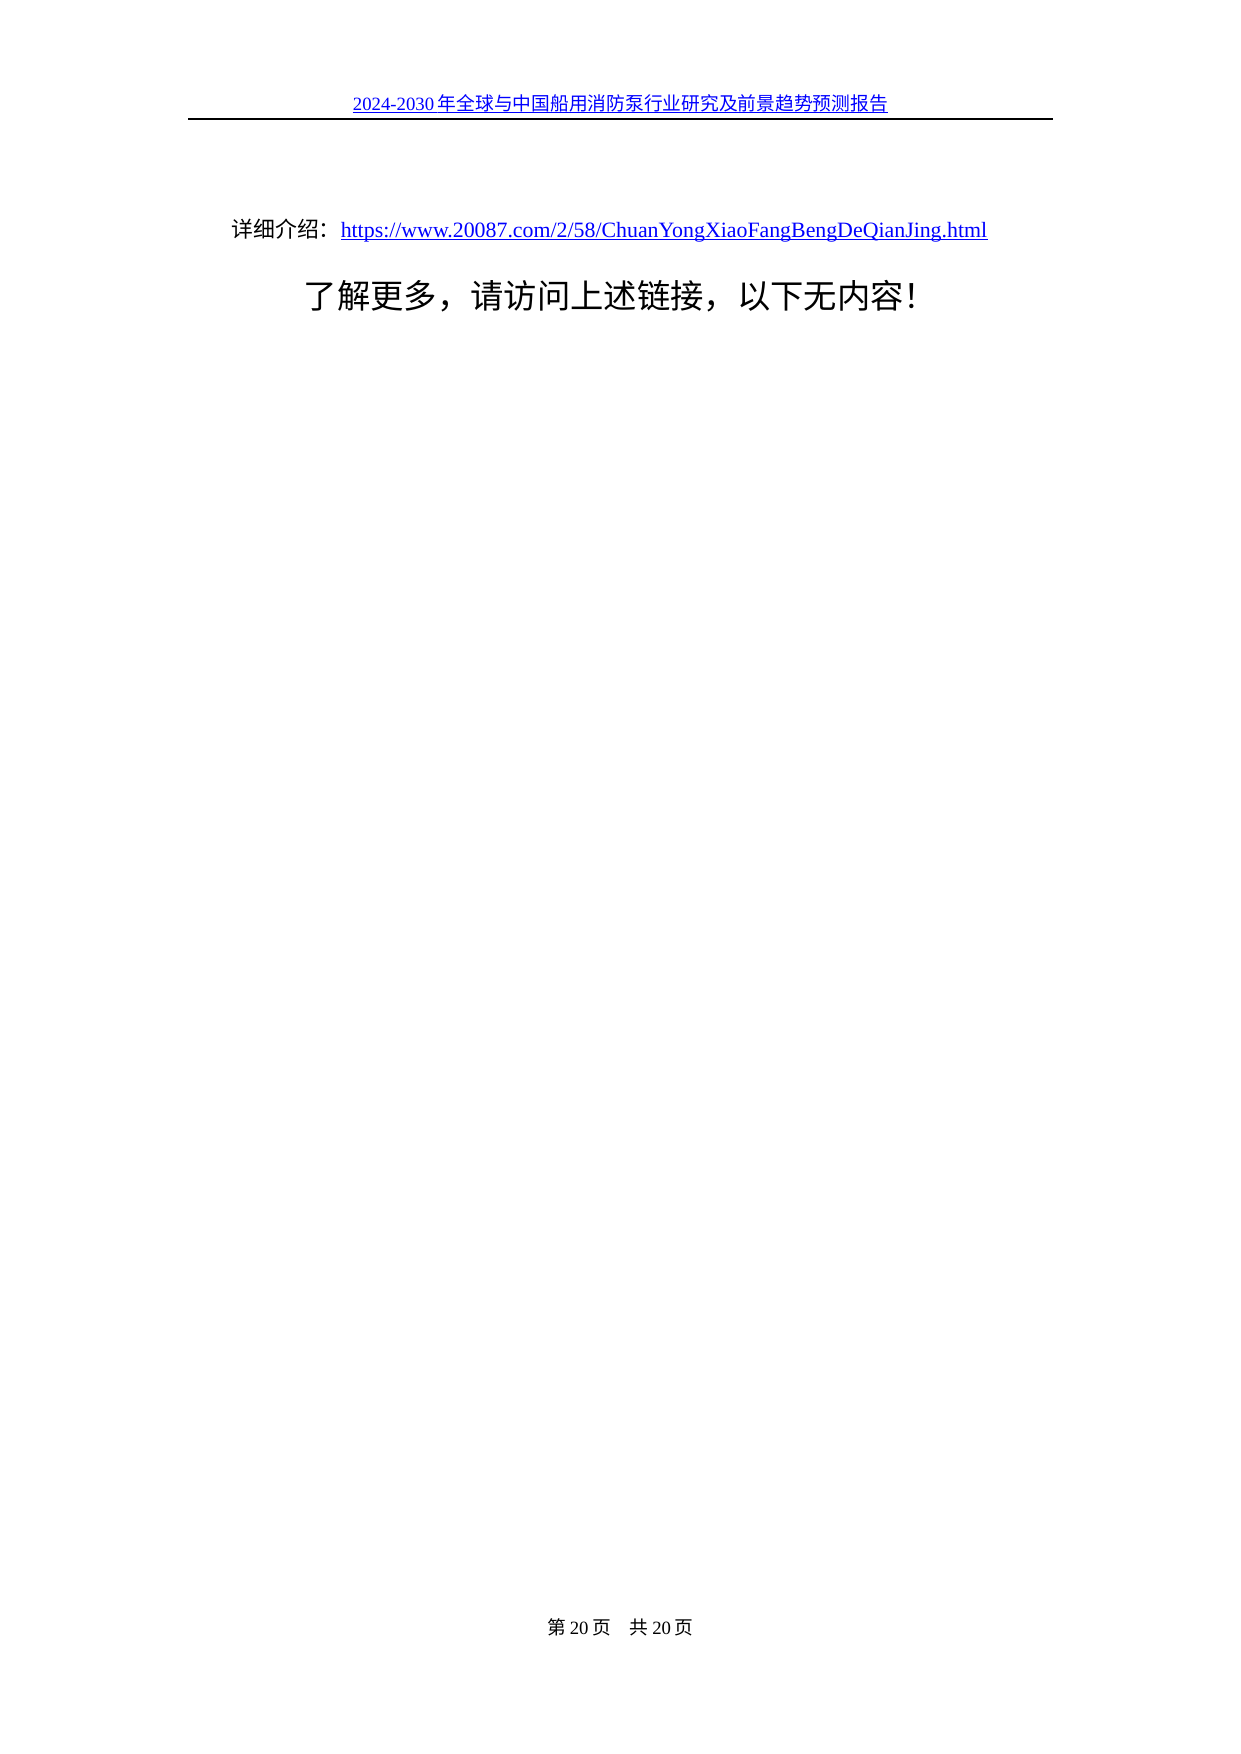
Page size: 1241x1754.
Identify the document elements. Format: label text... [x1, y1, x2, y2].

title 了解更多，请访问上述链接，以下无内容！ [187, 262, 1053, 327]
text 详细介绍：https://www.20087.com/2/58/ChuanYongXiaoFangBengDeQianJing.html [187, 212, 1053, 244]
